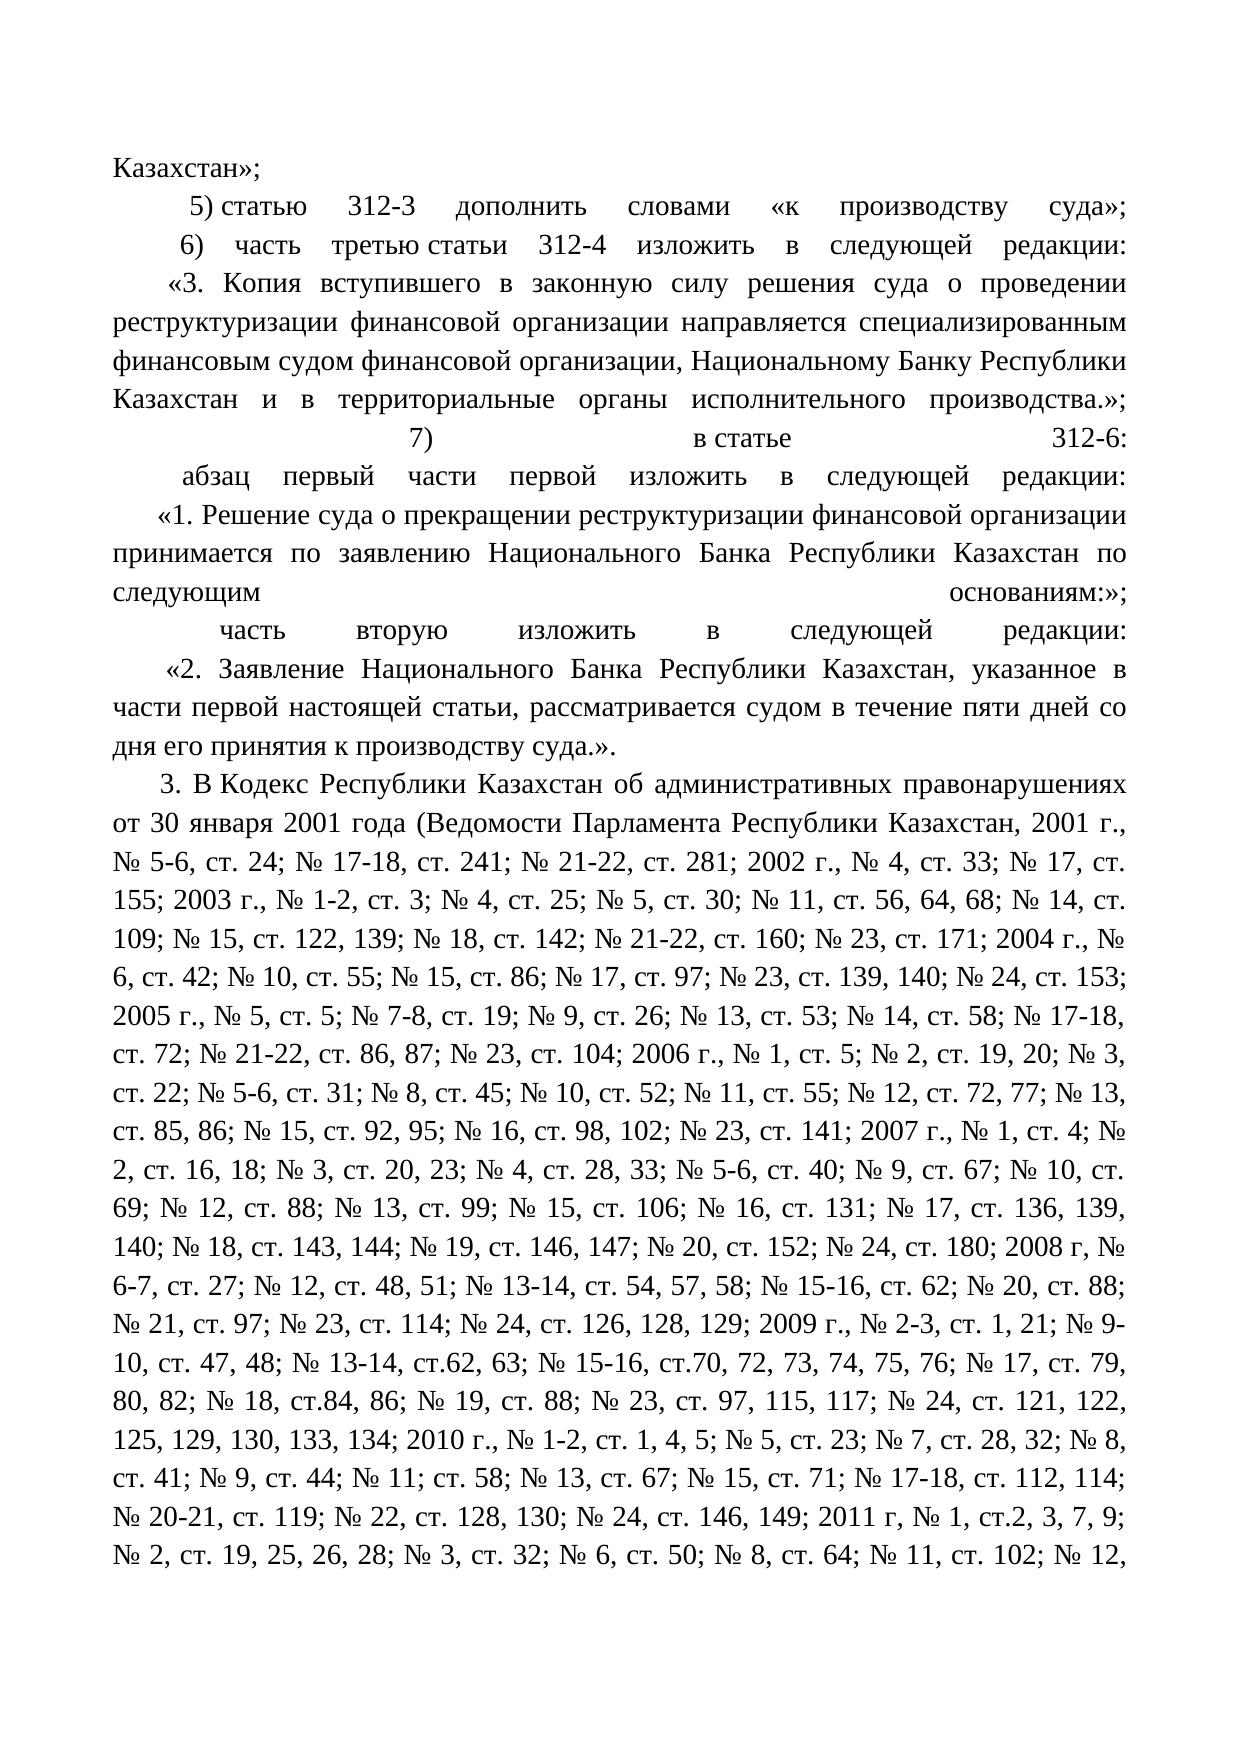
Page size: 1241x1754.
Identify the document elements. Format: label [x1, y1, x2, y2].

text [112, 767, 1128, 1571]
text [112, 150, 1128, 762]
